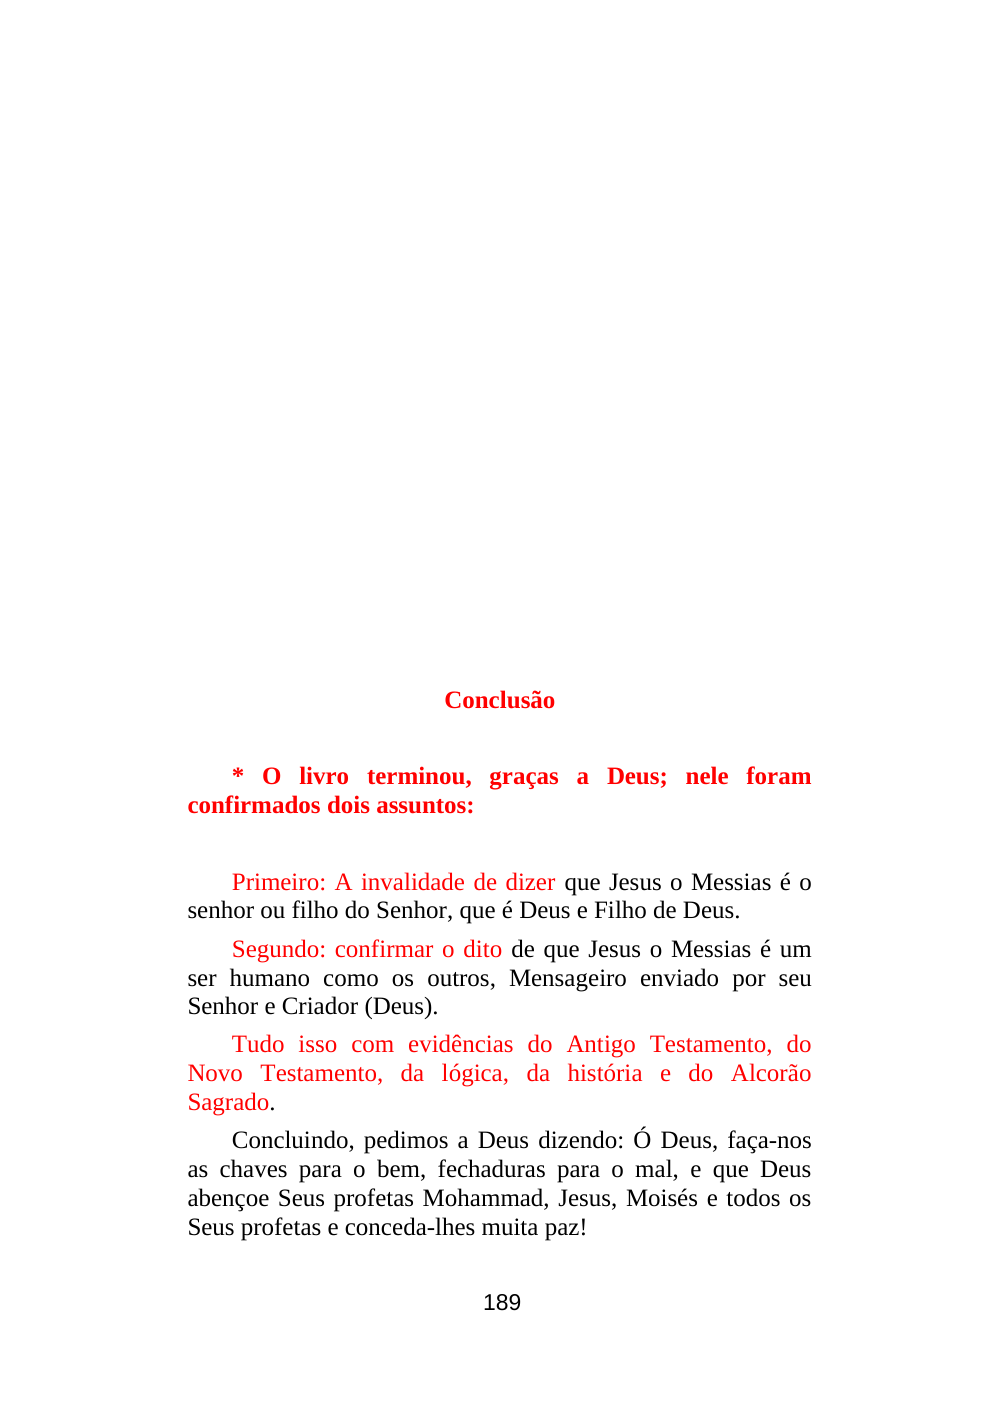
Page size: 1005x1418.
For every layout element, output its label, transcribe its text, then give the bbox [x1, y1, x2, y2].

text Concluindo, pedimos a Deus dizendo: Ó Deus, faça-nos as chaves para o bem, fechaduras para o mal, e que Deus abençoe Seus profetas Mohammad, Jesus, Moisés e todos os Seus profetas e conceda-lhes muita paz! [187, 1125, 812, 1240]
text Segundo: confirmar o dito de que Jesus o Messias é um ser humano como os outros, Mensageiro enviado por seu Senhor e Criador (Deus). [187, 934, 812, 1020]
text Tudo isso com evidências do Antigo Testamento, do Novo Testamento, da lógica, da história e do Alcorão Sagrado. [187, 1029, 812, 1116]
text * O livro terminou, graças a Deus; nele foram confirmados dois assuntos: [187, 762, 812, 819]
text Primeiro: A invalidade de dizer que Jesus o Messias é o senhor ou filho do Senhor, que é Deus e Filho de Deus. [187, 867, 812, 924]
text Conclusão [187, 685, 812, 714]
